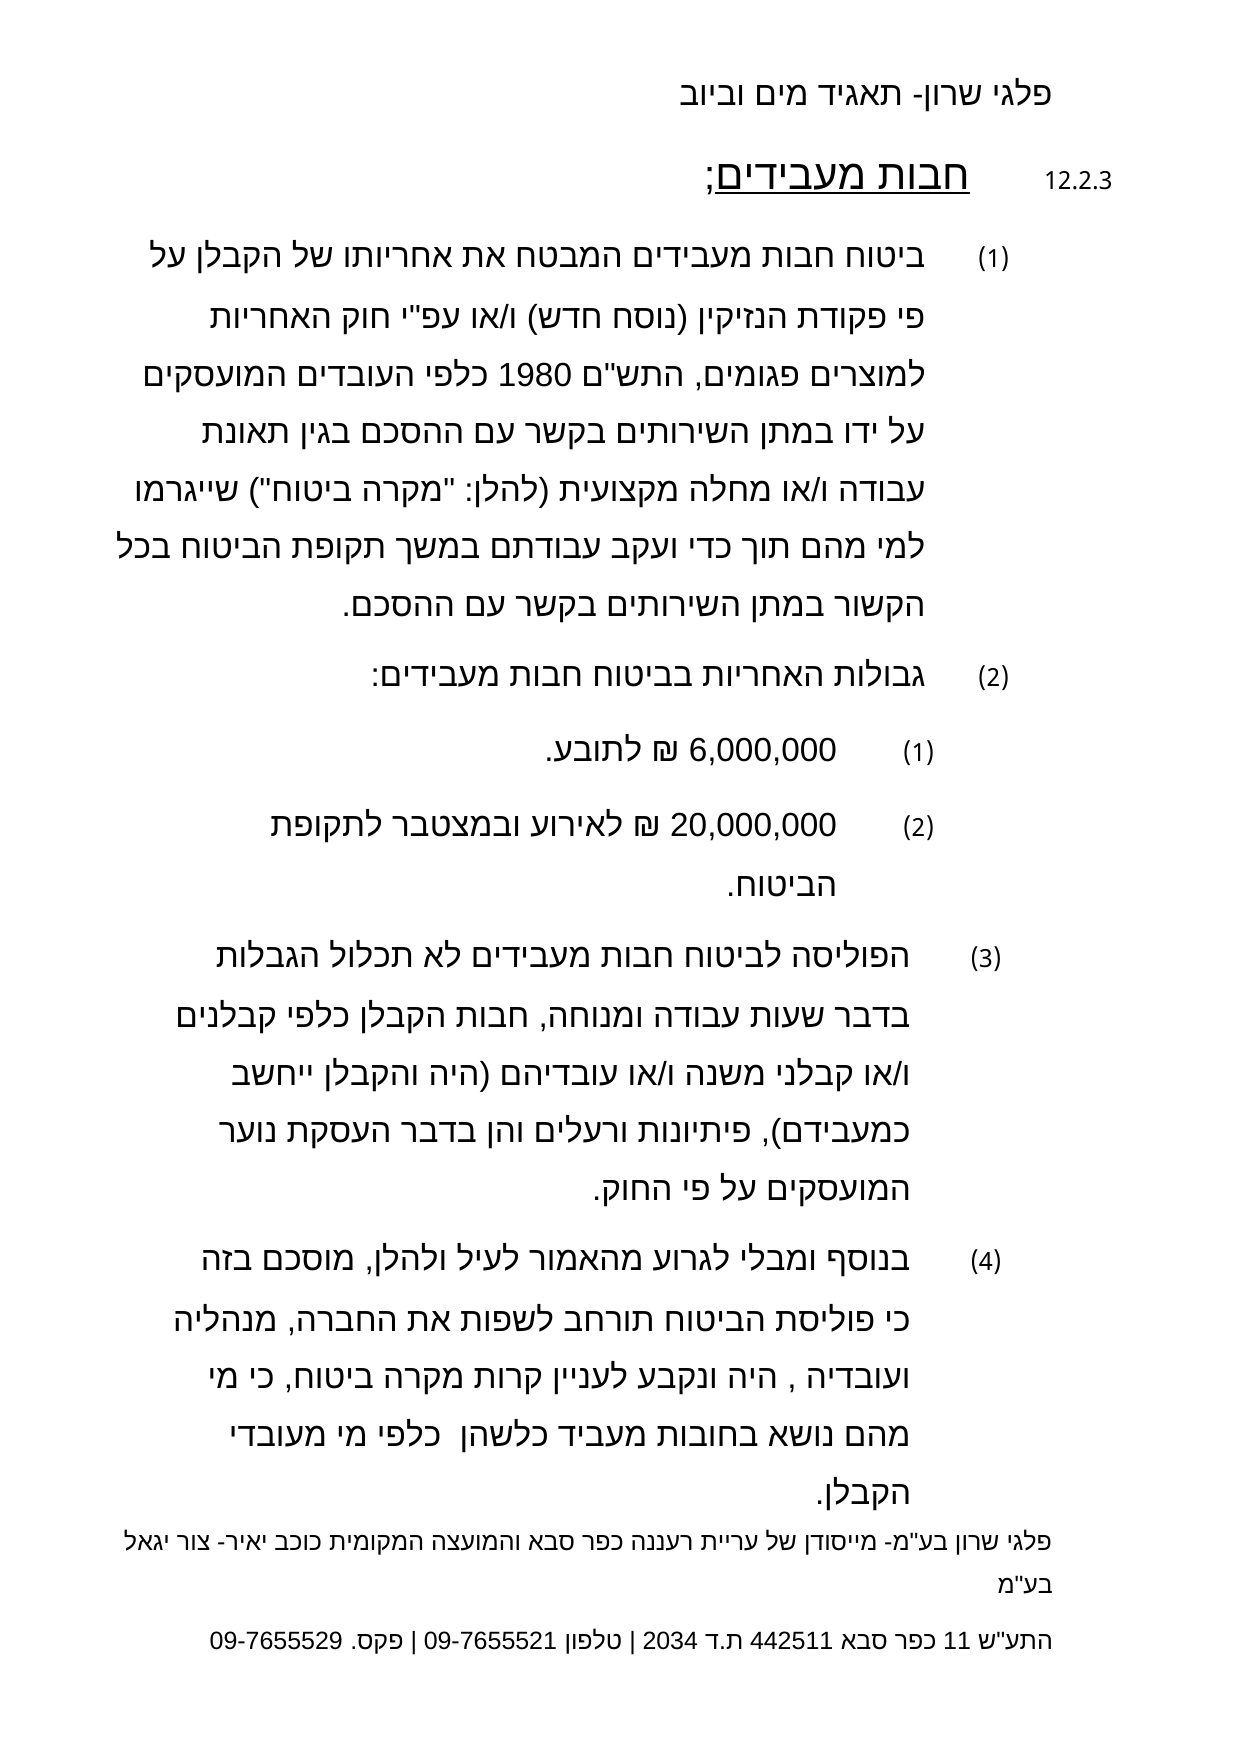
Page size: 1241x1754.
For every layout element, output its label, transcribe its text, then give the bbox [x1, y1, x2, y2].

list בנוסף ומבלי לגרוע מהאמור לעיל ולהלן, מוסכם בזה כי פוליסת הביטוח תורחב לשפות את החברה, מנהליה ועובדיה , היה ונקבע לעניין קרות מקרה ביטוח, כי מי מהם נושא בחובות מעביד כלשהן כלפי מי מעובדי הקבלן. [169, 1239, 970, 1511]
subtitle חבות מעבידים; [262, 150, 1044, 199]
list ביטוח חבות מעבידים המבטח את אחריותו של הקבלן על פי פקודת הנזיקין (נוסח חדש) ו/או עפ"י חוק האחריות למוצרים פגומים, התש"ם 1980 כלפי העובדים המועסקים על ידו במתן השירותים בקשר עם ההסכם בגין תאונת עבודה ו/או מחלה מקצועית (להלן: "מקרה ביטוח") שייגרמו למי מהם תוך כדי ועקב עבודתם במשך תקופת הביטוח בכל הקשור במתן השירותים בקשר עם ההסכם. [114, 236, 978, 623]
list הפוליסה לביטוח חבות מעבידים לא תכלול הגבלות בדבר שעות עבודה ומנוחה, חבות הקבלן כלפי קבלנים ו/או קבלני משנה ו/או עובדיהם (היה והקבלן ייחשב כמעבידם), פיתיונות ורעלים והן בדבר העסקת נוער המועסקים על פי החוק. [169, 936, 970, 1208]
list 6,000,000 ₪ לתובע. [169, 730, 903, 772]
list גבולות האחריות בביטוח חבות מעבידים: [114, 655, 978, 697]
list 20,000,000 ₪ לאירוע ובמצטבר לתקופת הביטוח. [169, 805, 903, 904]
